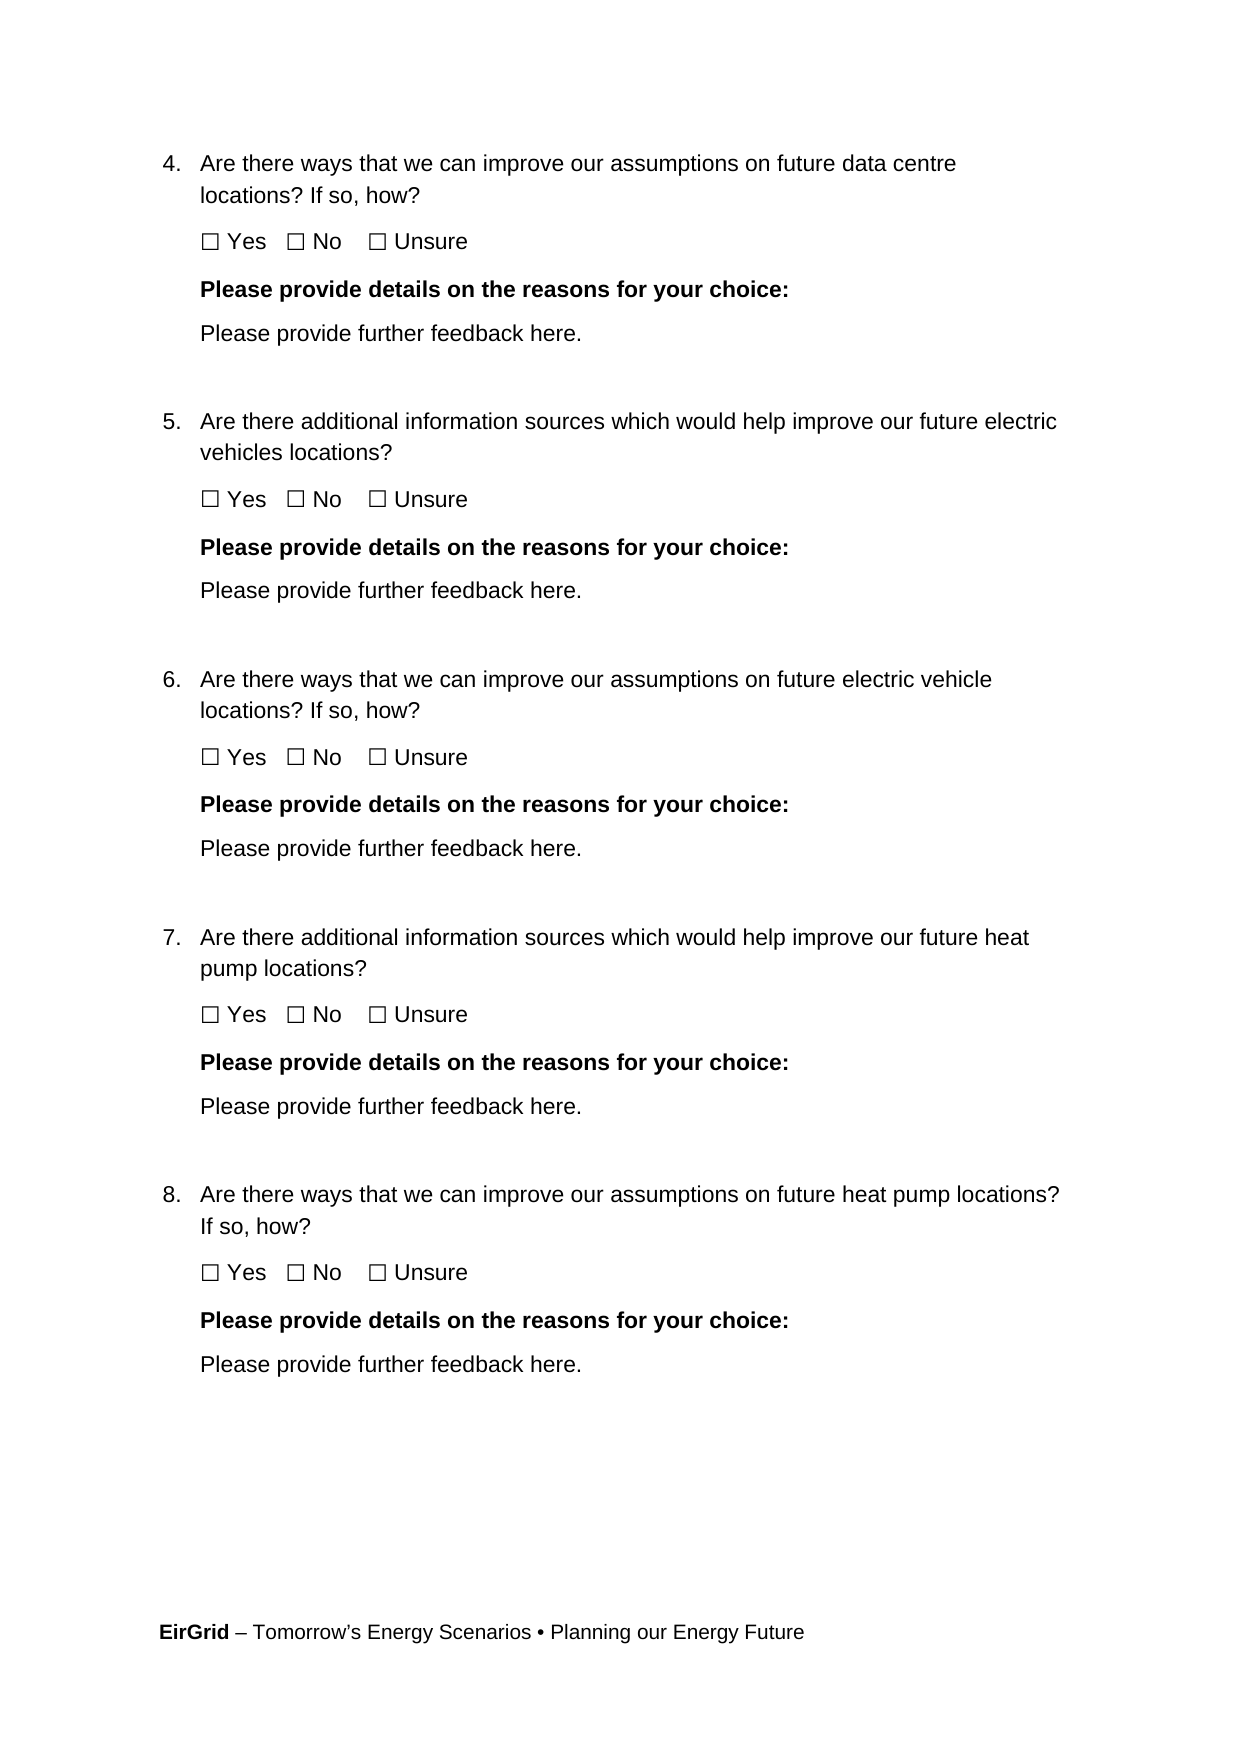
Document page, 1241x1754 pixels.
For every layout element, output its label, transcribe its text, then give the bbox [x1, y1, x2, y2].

text Yes No Unsure [200, 1257, 1064, 1288]
text Please provide details on the reasons for your choice: [200, 533, 1064, 560]
text Yes No Unsure [200, 226, 1064, 257]
text Please provide details on the reasons for your choice: [200, 1049, 1064, 1075]
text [200, 276, 1064, 302]
list Are there ways that we can improve our assumptions on future data centre locations? If so, how? [162, 150, 1064, 208]
text Yes No Unsure [200, 741, 1064, 772]
text Please provide details on the reasons for your choice: [200, 791, 1064, 818]
list Are there additional information sources which would help improve our future heat pump locations? [162, 923, 1064, 981]
text Yes No Unsure [200, 999, 1064, 1030]
text Yes No Unsure [200, 483, 1064, 515]
list Are there ways that we can improve our assumptions on future heat pump locations? If so, how? [162, 1181, 1064, 1239]
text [200, 1307, 1064, 1333]
list Are there additional information sources which would help improve our future electric vehicles locations? [162, 408, 1064, 466]
list Are there ways that we can improve our assumptions on future electric vehicle locations? If so, how? [162, 666, 1064, 723]
